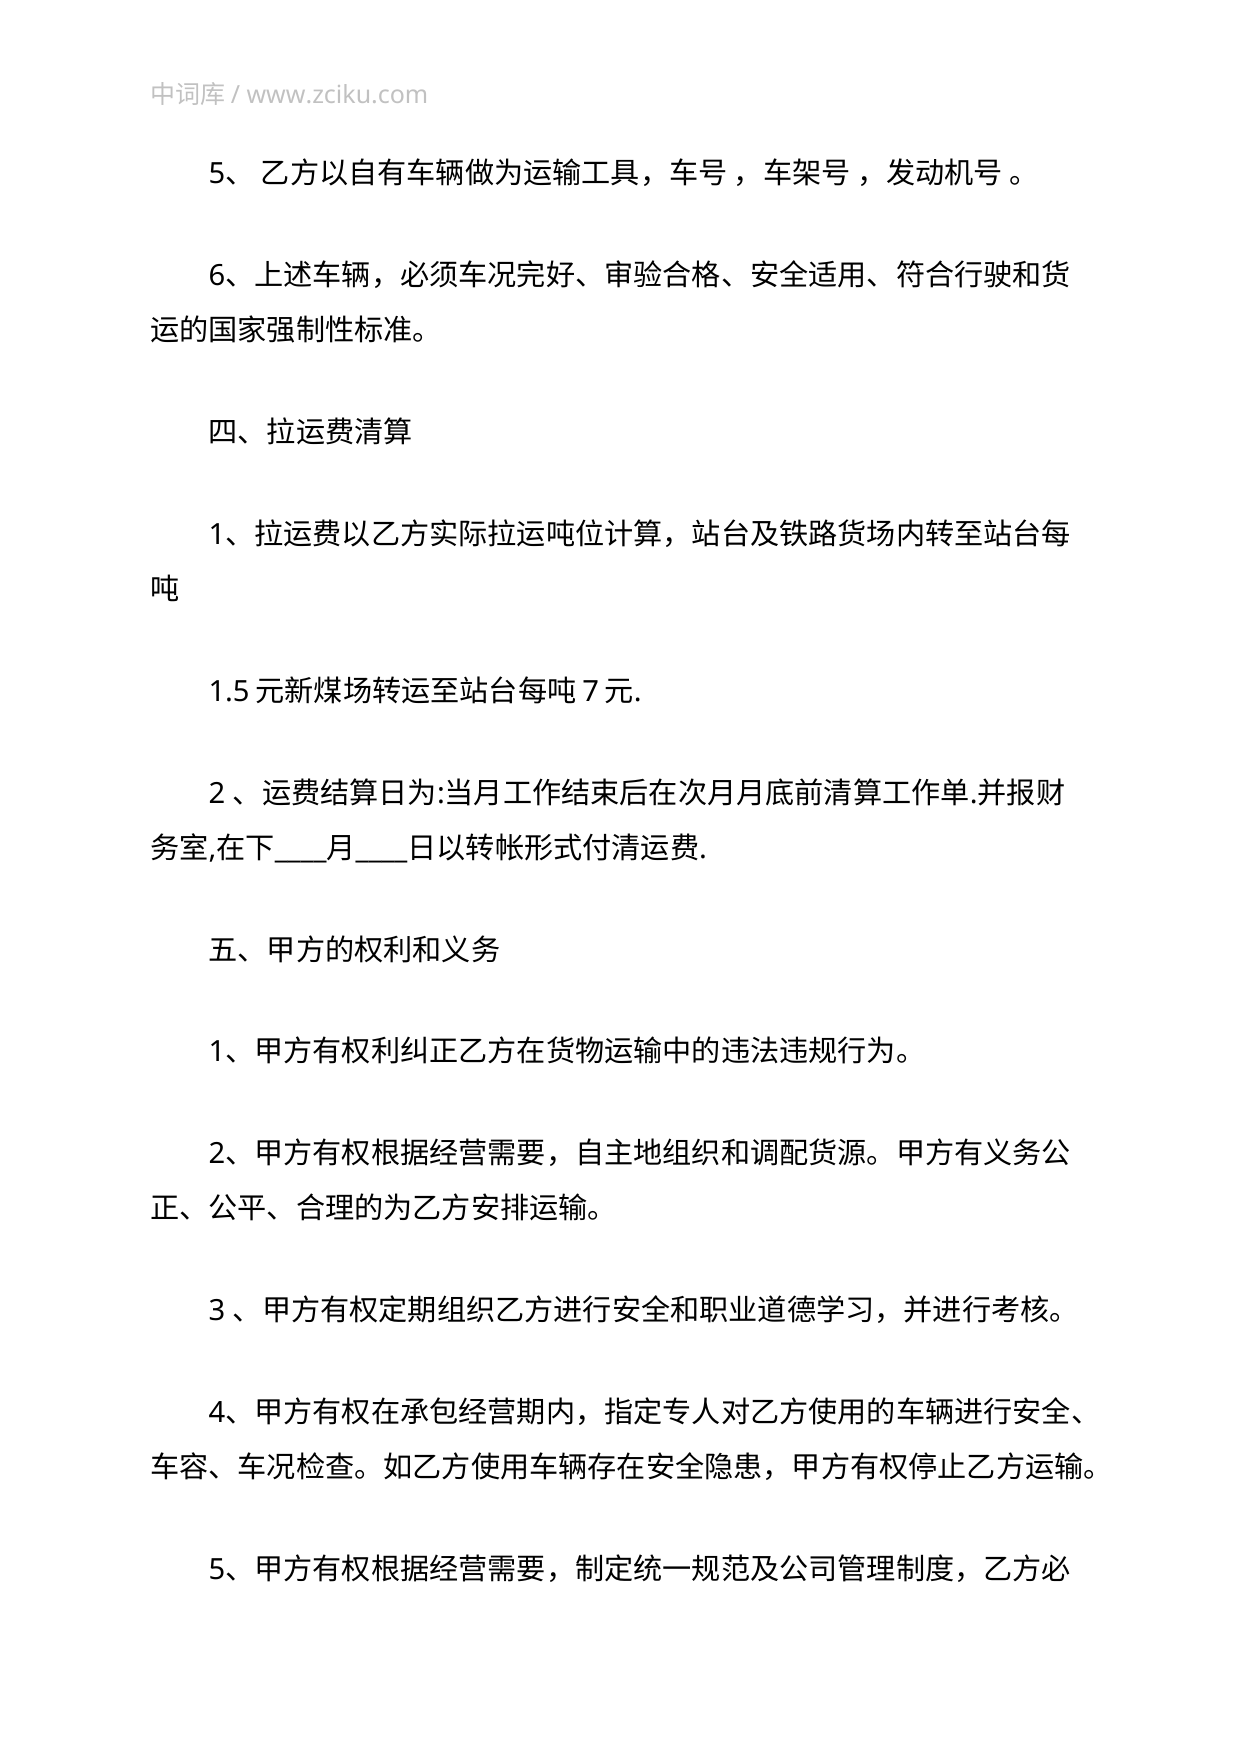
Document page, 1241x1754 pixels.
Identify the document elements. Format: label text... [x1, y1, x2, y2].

text 6、上述车辆，必须车况完好、审验合格、安全适用、符合行驶和货运的国家强制性标准。 [150, 252, 1090, 349]
text 3 、甲方有权定期组织乙方进行安全和职业道德学习，并进行考核。 [150, 1287, 1090, 1329]
text 1.5元新煤场转运至站台每吨7元. [150, 667, 1090, 710]
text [150, 1546, 1090, 1588]
text 4、甲方有权在承包经营期内，指定专人对乙方使用的车辆进行安全、车容、车况检查。如乙方使用车辆存在安全隐患，甲方有权停止乙方运输。 [150, 1389, 1090, 1486]
text 1、拉运费以乙方实际拉运吨位计算，站台及铁路货场内转至站台每吨 [150, 511, 1090, 608]
text 五、甲方的权利和义务 [150, 926, 1090, 968]
text 四、拉运费清算 [150, 409, 1090, 451]
text 2 、运费结算日为:当月工作结束后在次月月底前清算工作单.并报财务室,在下____月____日以转帐形式付清运费. [150, 769, 1090, 867]
text 2、甲方有权根据经营需要，自主地组织和调配货源。甲方有义务公正、公平、合理的为乙方安排运输。 [150, 1130, 1090, 1227]
text 5、 乙方以自有车辆做为运输工具，车号 ，车架号 ，发动机号 。 [150, 150, 1090, 192]
text 1、甲方有权利纠正乙方在货物运输中的违法违规行为。 [150, 1028, 1090, 1070]
